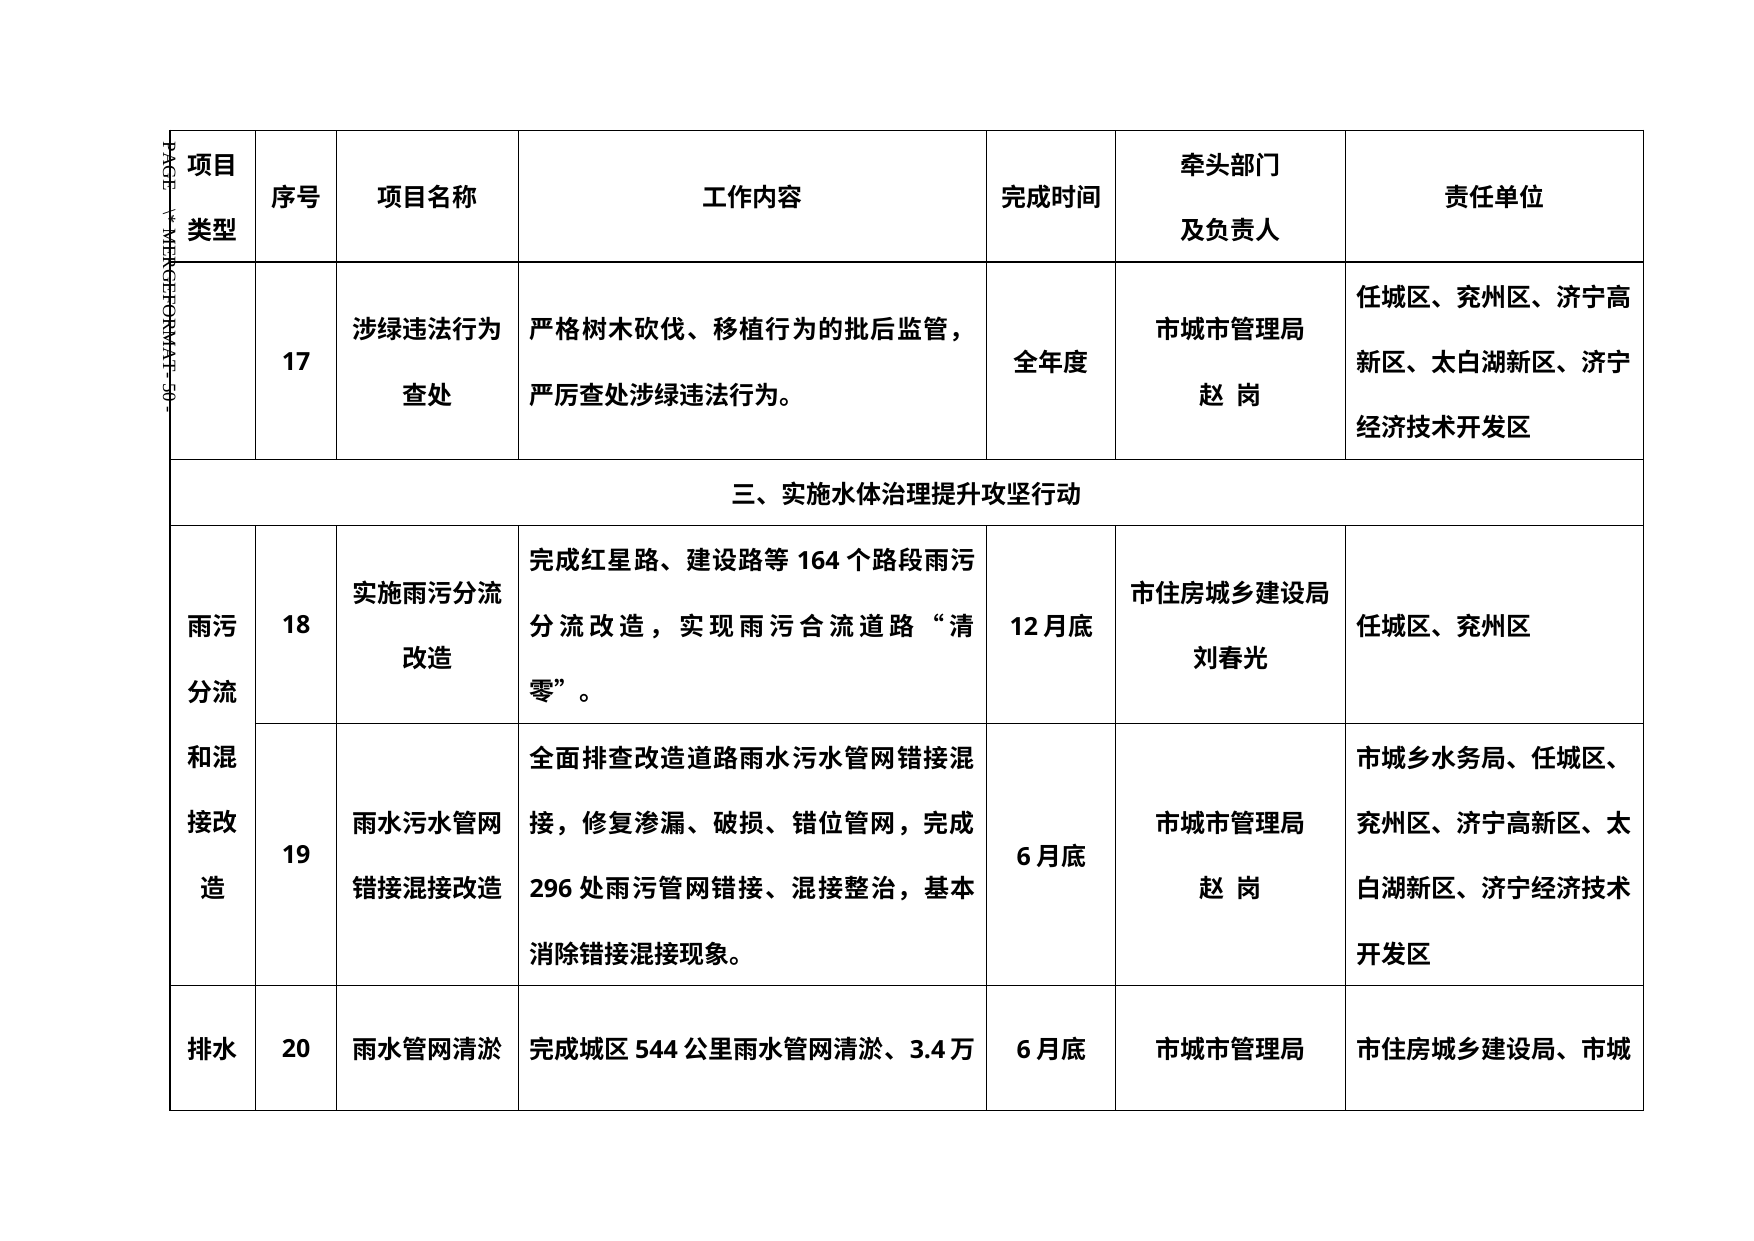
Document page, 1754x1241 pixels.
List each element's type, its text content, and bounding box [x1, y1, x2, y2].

table_cell 严格树木砍伐、移植行为的批后监管，严厉查处涉绿违法行为。 [519, 263, 986, 459]
table_cell 市城市管理局 赵 岗 [1116, 986, 1345, 1110]
table_cell 雨水污水管网错接混接改造 [337, 724, 518, 985]
table_cell 19 [256, 724, 336, 985]
table_cell 任城区、兖州区 [1346, 526, 1643, 722]
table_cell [1346, 986, 1643, 1110]
table_header 项目类型 [171, 131, 255, 261]
table_cell 完成红星路、建设路等164个路段雨污分流改造，实现雨污合流道路“清零”。 [519, 526, 986, 722]
table_header 责任单位 [1346, 131, 1643, 261]
table_cell 三、实施水体治理提升攻坚行动 [171, 460, 1643, 525]
table_cell 市住房城乡建设局 刘春光 [1116, 526, 1345, 722]
table_cell 20 [256, 986, 336, 1110]
table_cell 6月底 [987, 986, 1115, 1110]
table_cell 17 [256, 263, 336, 459]
table_header 完成时间 [987, 131, 1115, 261]
table_cell 市城市管理局 赵 岗 [1116, 263, 1345, 459]
table_header 牵头部门 及负责人 [1116, 131, 1345, 261]
table_cell 任城区、兖州区、济宁高新区、太白湖新区、济宁经济技术开发区 [1346, 263, 1643, 459]
table_header 序号 [256, 131, 336, 261]
table_cell 涉绿违法行为查处 [337, 263, 518, 459]
table_cell 全面排查改造道路雨水污水管网错接混接，修复渗漏、破损、错位管网，完成296处雨污管网错接、混接整治，基本消除错接混接现象。 [519, 724, 986, 985]
table_cell 实施雨污分流改造 [337, 526, 518, 722]
table_header 工作内容 [519, 131, 986, 261]
table_cell 雨水管网清淤 [337, 986, 518, 1110]
table_cell 6月底 [987, 724, 1115, 985]
table_header 项目名称 [337, 131, 518, 261]
table_cell 18 [256, 526, 336, 722]
table_cell 全年度 [987, 263, 1115, 459]
table_cell 雨污分流和混接改造 [171, 526, 255, 985]
table_cell 市城乡水务局、任城区、兖州区、济宁高新区、太白湖新区、济宁经济技术开发区 [1346, 724, 1643, 985]
table_cell 排水设施建设管理 [171, 986, 255, 1110]
table_cell 市城市管理局 赵 岗 [1116, 724, 1345, 985]
table_cell 12月底 [987, 526, 1115, 722]
table_cell 完成城区544公里雨水管网清淤、3.4万个检查井清掏和19处积水点整治。 [519, 986, 986, 1110]
